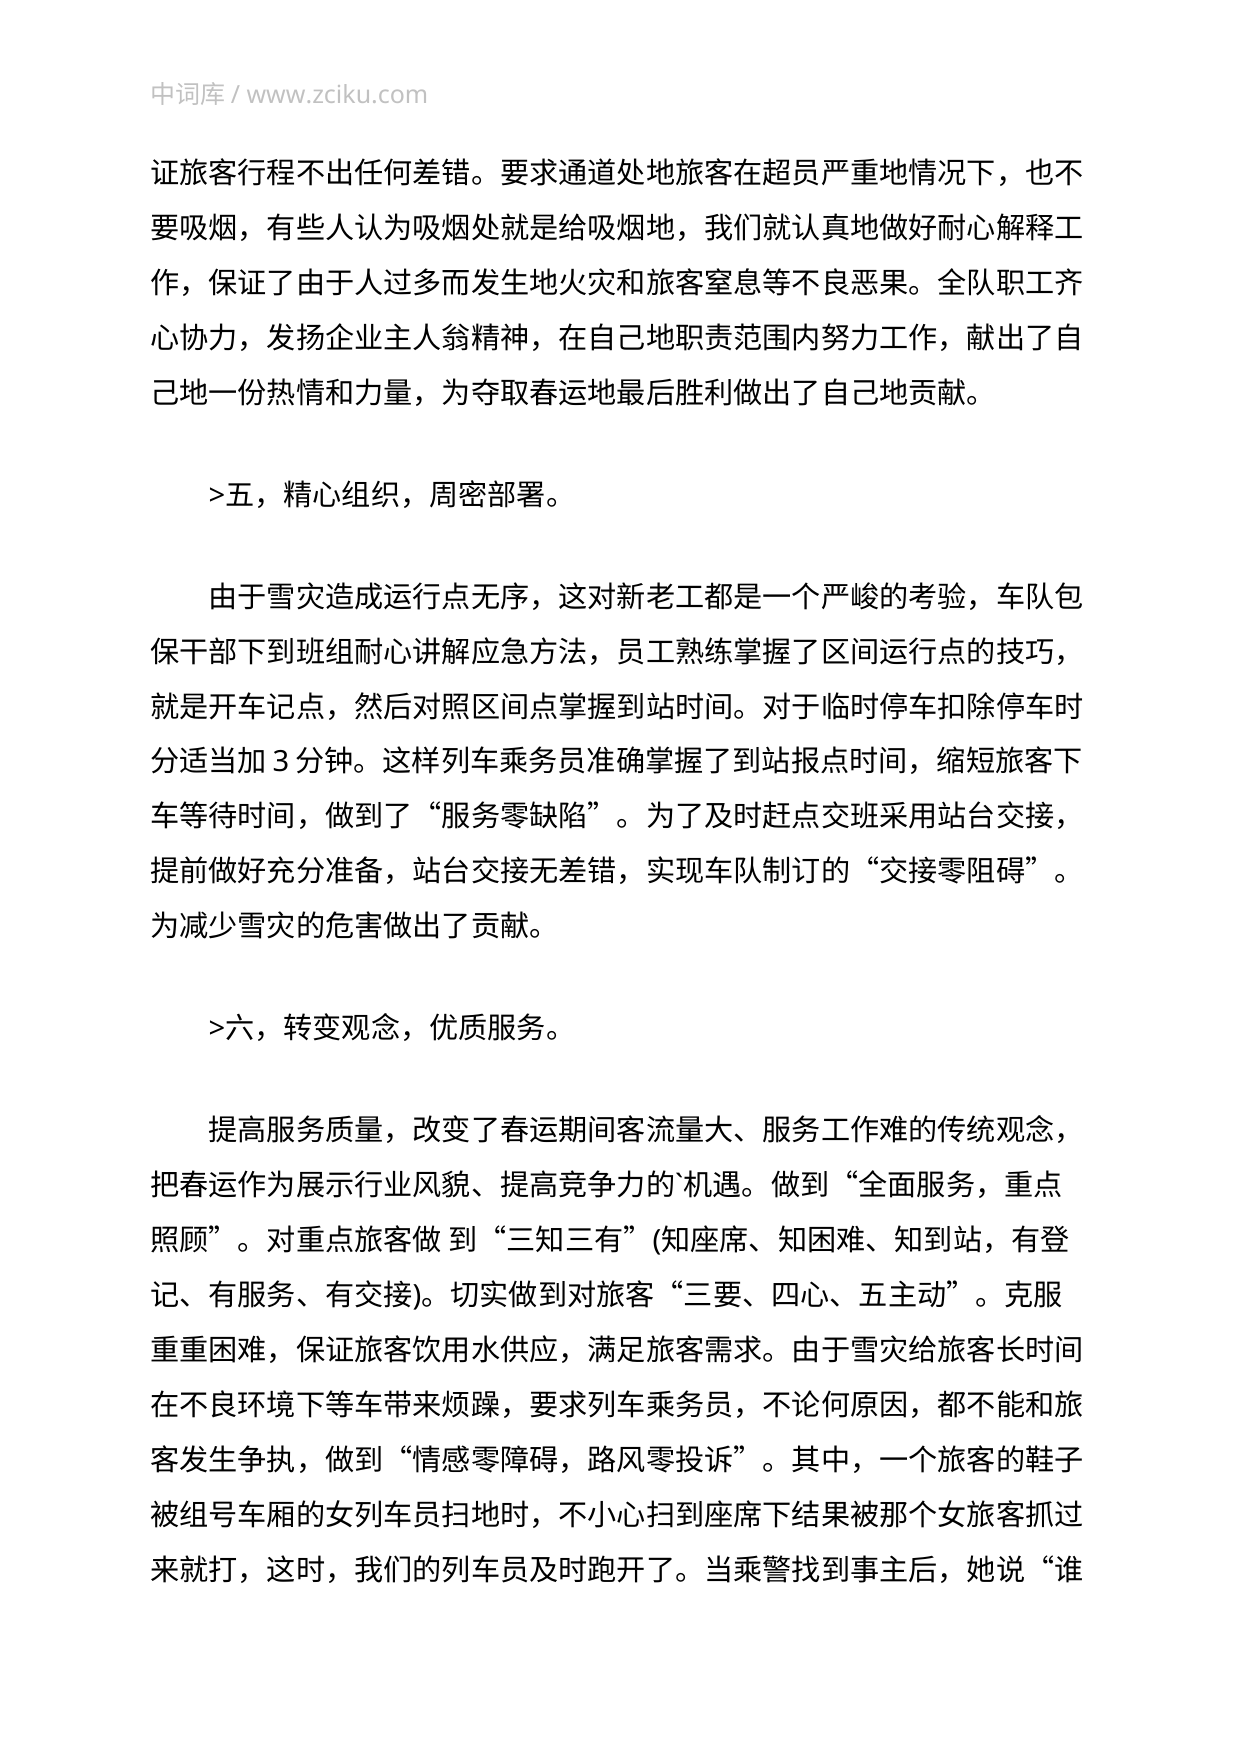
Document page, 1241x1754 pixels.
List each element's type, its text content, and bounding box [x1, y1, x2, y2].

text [150, 1107, 1090, 1588]
text >六，转变观念，优质服务。 [150, 1004, 1090, 1047]
text >五，精心组织，周密部署。 [150, 471, 1090, 514]
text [150, 150, 1090, 412]
text 由于雪灾造成运行点无序，这对新老工都是一个严峻的考验，车队包保干部下到班组耐心讲解应急方法，员工熟练掌握了区间运行点的技巧，就是开车记点，然后对照区间点掌握到站时间。对于临时停车扣除停车时分适当加3分钟。这样列车乘务员准确掌握了到站报点时间，缩短旅客下车等待时间，做到了“服务零缺陷”。为了及时赶点交班采用站台交接，提前做好充分准备，站台交接无差错，实现车队制订的“交接零阻碍”。为减少雪灾的危害做出了贡献。 [150, 573, 1090, 945]
